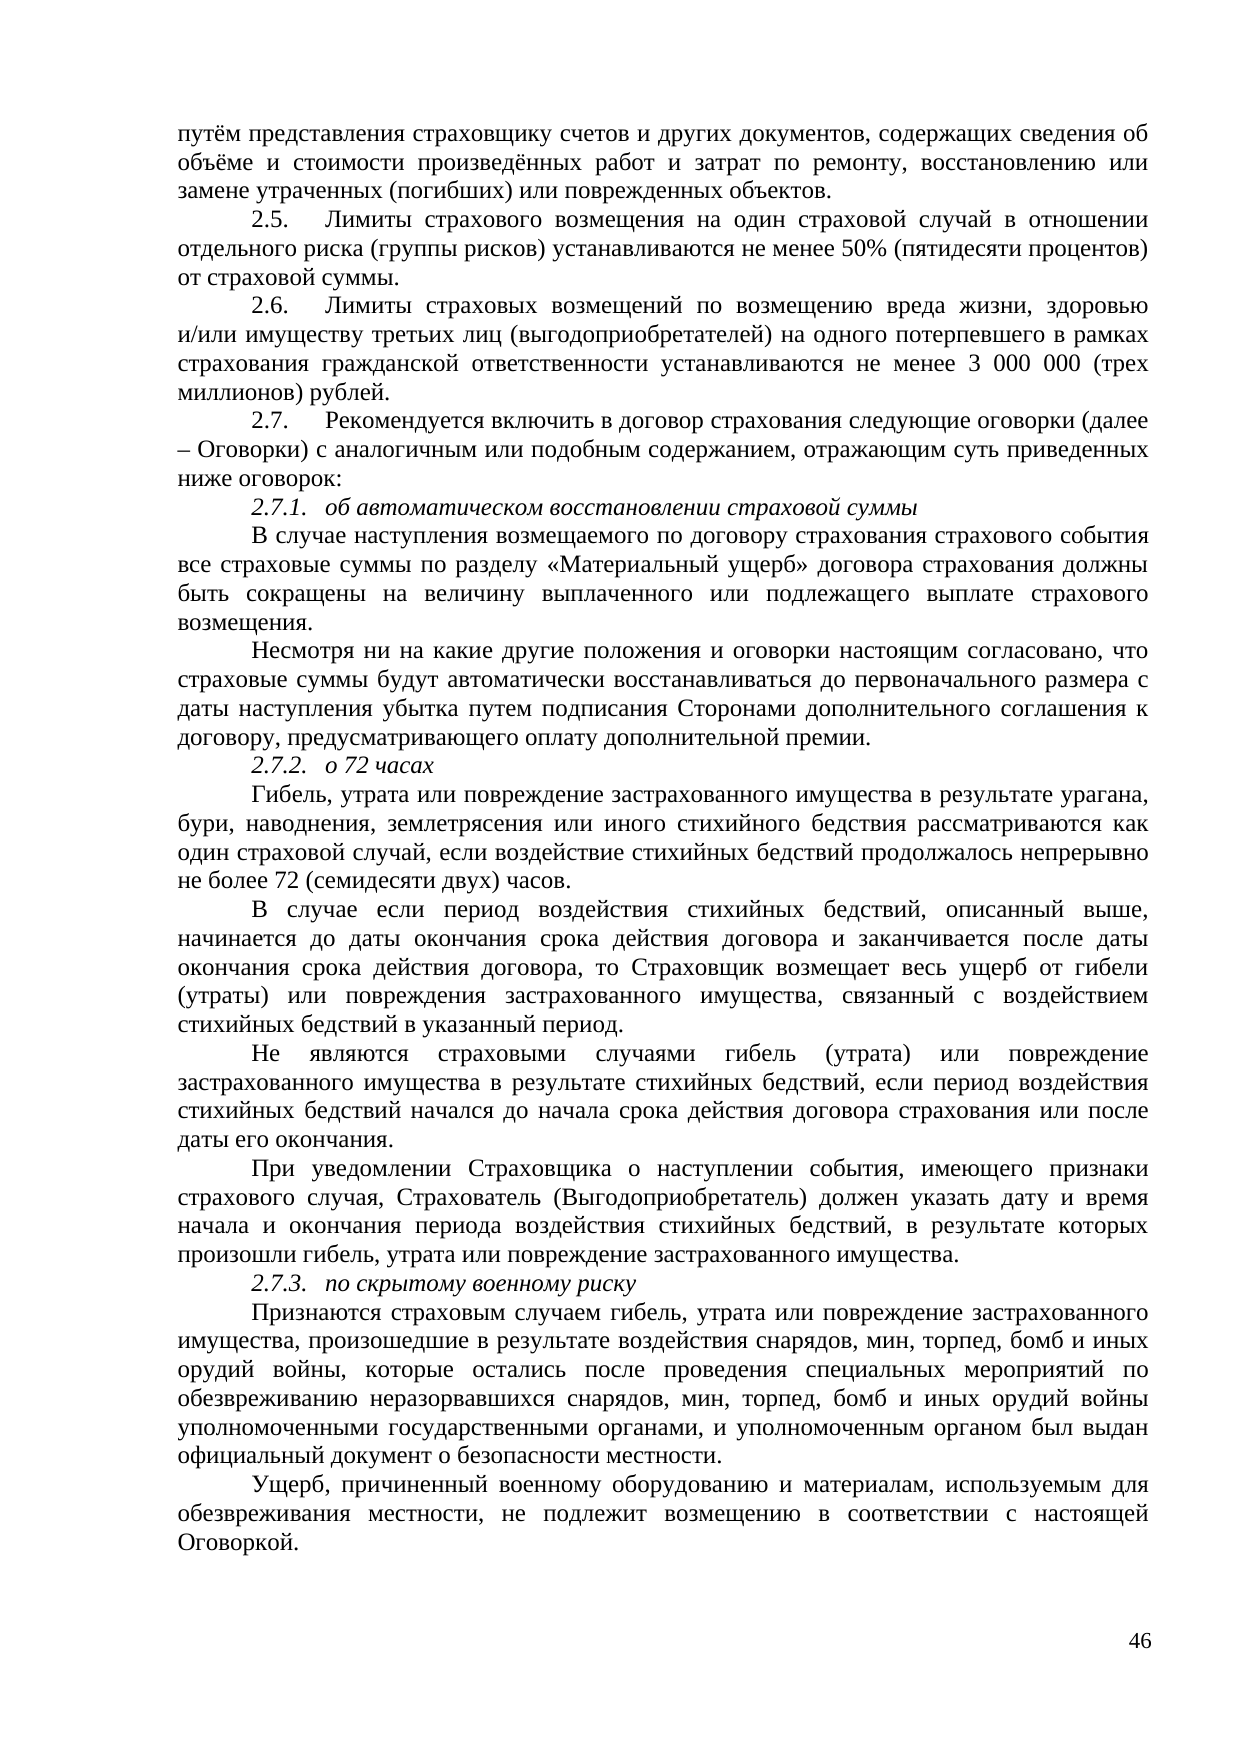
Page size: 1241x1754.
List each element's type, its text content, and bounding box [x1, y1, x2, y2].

text 2.7.3. по скрытому военному риску [177, 1268, 1149, 1297]
text Несмотря ни на какие другие положения и оговорки настоящим согласовано, что страховые суммы будут автоматически восстанавливаться до первоначального размера с даты наступления убытка путем подписания Сторонами дополнительного соглашения к договору, предусматривающего оплату дополнительной премии. [177, 636, 1149, 751]
text 2.7.1. об автоматическом восстановлении страховой суммы [177, 492, 1149, 521]
text Не являются страховыми случаями гибель (утрата) или повреждение застрахованного имущества в результате стихийных бедствий, если период воздействия стихийных бедствий начался до начала срока действия договора страхования или после даты его окончания. [177, 1038, 1149, 1153]
text При уведомлении Страховщика о наступлении события, имеющего признаки страхового случая, Страхователь (Выгодоприобретатель) должен указать дату и время начала и окончания периода воздействия стихийных бедствий, в результате которых произошли гибель, утрата или повреждение застрахованного имущества. [177, 1153, 1149, 1268]
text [177, 118, 1149, 204]
text В случае наступления возмещаемого по договору страхования страхового события все страховые суммы по разделу «Материальный ущерб» договора страхования должны быть сокращены на величину выплаченного или подлежащего выплате страхового возмещения. [177, 521, 1149, 636]
text 2.6. Лимиты страховых возмещений по возмещению вреда жизни, здоровью и/или имуществу третьих лиц (выгодоприобретателей) на одного потерпевшего в рамках страхования гражданской ответственности устанавливаются не менее 3 000 000 (трех миллионов) рублей. [177, 291, 1149, 406]
text 2.7. Рекомендуется включить в договор страхования следующие оговорки (далее – Оговорки) с аналогичным или подобным содержанием, отражающим суть приведенных ниже оговорок: [177, 406, 1149, 492]
text 2.7.2. о 72 часах [177, 751, 1149, 779]
text 2.5. Лимиты страхового возмещения на один страховой случай в отношении отдельного риска (группы рисков) устанавливаются не менее 50% (пятидесяти процентов) от страховой суммы. [177, 204, 1149, 291]
text В случае если период воздействия стихийных бедствий, описанный выше, начинается до даты окончания срока действия договора и заканчивается после даты окончания срока действия договора, то Страховщик возмещает весь ущерб от гибели (утраты) или повреждения застрахованного имущества, связанный с воздействием стихийных бедствий в указанный период. [177, 894, 1149, 1038]
text Ущерб, причиненный военному оборудованию и материалам, используемым для обезвреживания местности, не подлежит возмещению в соответствии с настоящей Оговоркой. [177, 1469, 1149, 1556]
text Гибель, утрата или повреждение застрахованного имущества в результате урагана, бури, наводнения, землетрясения или иного стихийного бедствия рассматриваются как один страховой случай, если воздействие стихийных бедствий продолжалось непрерывно не более 72 (семидесяти двух) часов. [177, 779, 1149, 894]
text Признаются страховым случаем гибель, утрата или повреждение застрахованного имущества, произошедшие в результате воздействия снарядов, мин, торпед, бомб и иных орудий войны, которые остались после проведения специальных мероприятий по обезвреживанию неразорвавшихся снарядов, мин, торпед, бомб и иных орудий войны уполномоченными государственными органами, и уполномоченным органом был выдан официальный документ о безопасности местности. [177, 1297, 1149, 1469]
